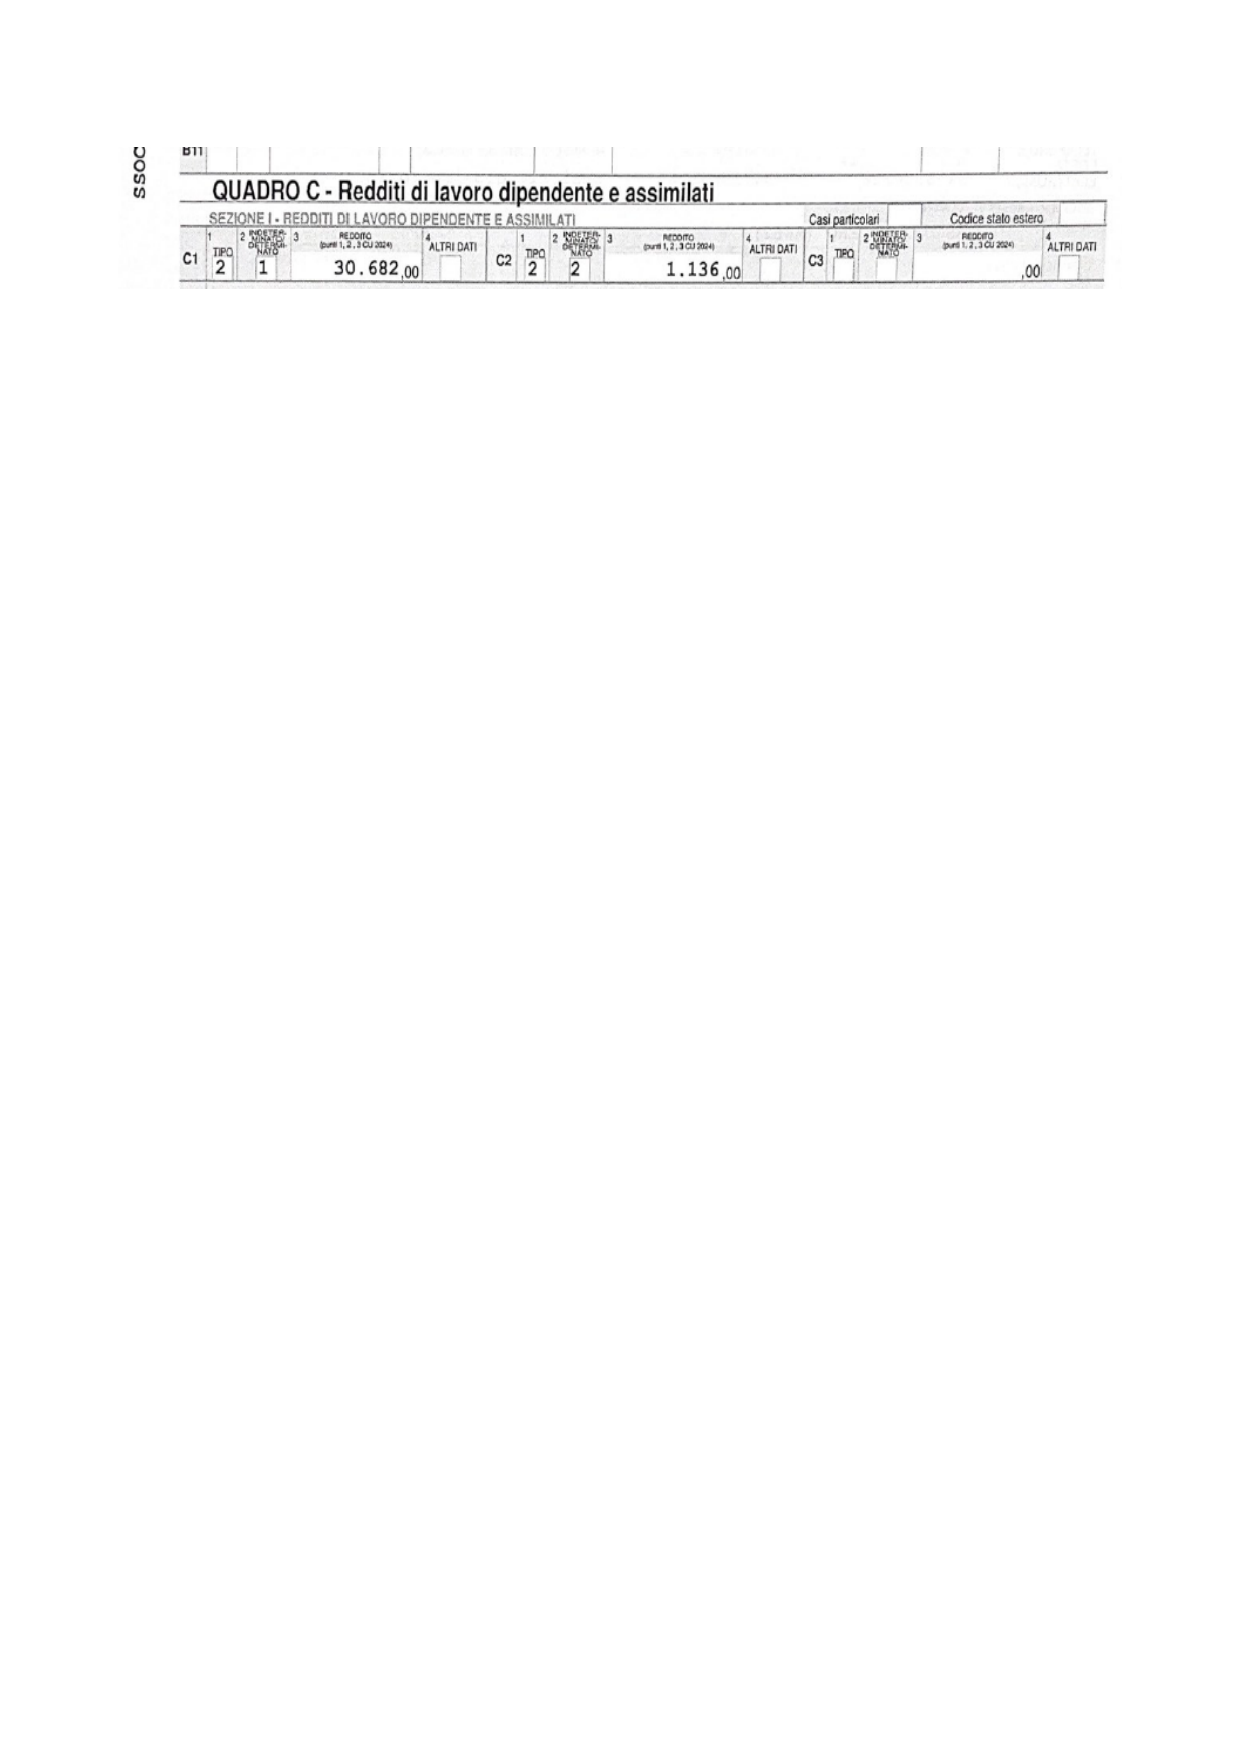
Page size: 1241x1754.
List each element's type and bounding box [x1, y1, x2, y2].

picture [118, 147, 1123, 289]
